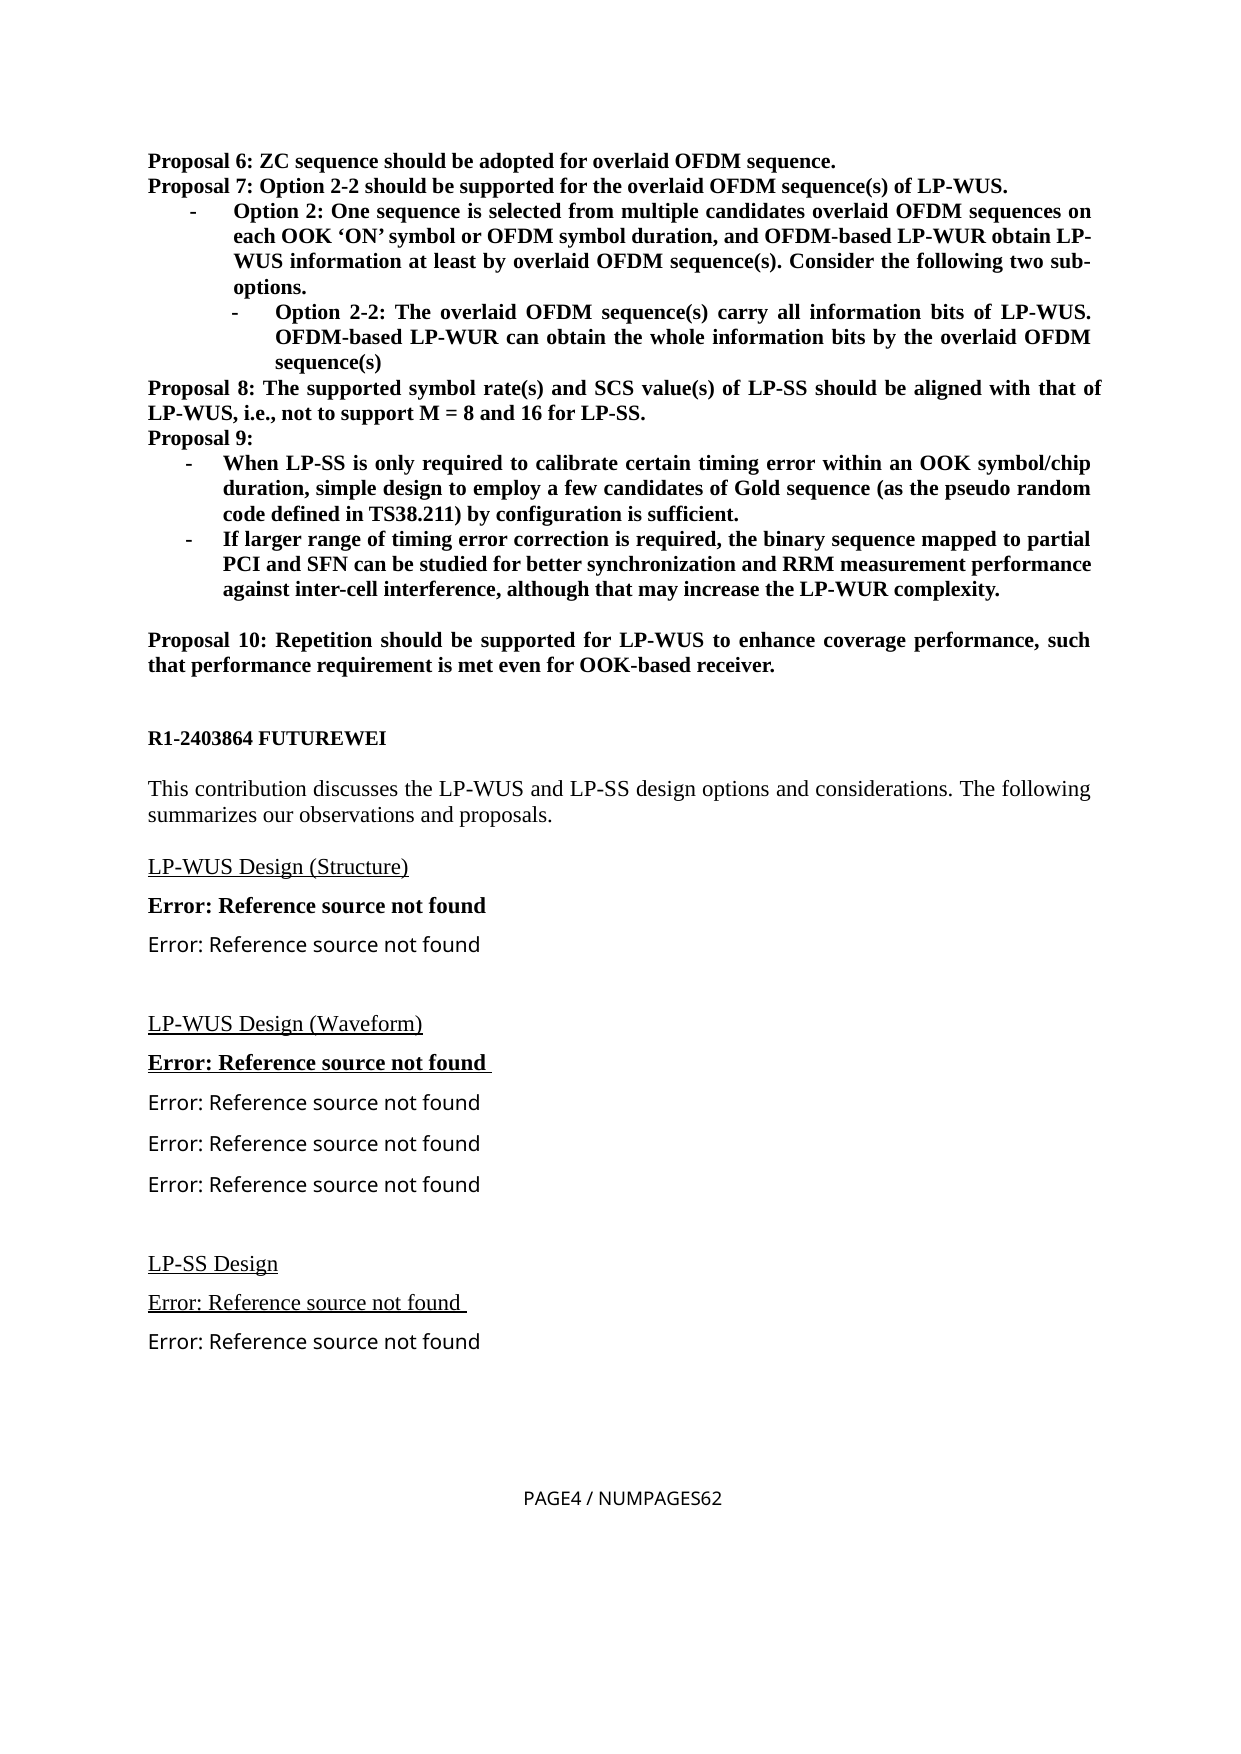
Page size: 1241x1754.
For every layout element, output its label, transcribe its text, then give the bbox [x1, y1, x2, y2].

list Option 2-2: The overlaid OFDM sequence(s) carry all information bits of LP-WUS. OFDM-based LP-WUR can obtain the whole information bits by the overlaid OFDM sequence(s) [231, 299, 1092, 374]
text LP-WUS Design (Structure) [148, 853, 1092, 879]
list If larger range of timing error correction is required, the binary sequence mapped to partial PCI and SFN can be studied for better synchronization and RRM measurement performance against inter-cell interference, although that may increase the LP-WUR complexity. [185, 526, 1092, 601]
text R1-2403864 FUTUREWEI [148, 726, 1092, 750]
text Proposal 10: Repetition should be supported for LP-WUS to enhance coverage performance, such that performance requirement is met even for OOK-based receiver. [148, 627, 1092, 677]
text Proposal 7: Option 2-2 should be supported for the overlaid OFDM sequence(s) of LP-WUS. [148, 173, 1103, 198]
text This contribution discusses the LP-WUS and LP-SS design options and considerations. The following summarizes our observations and proposals. [148, 775, 1092, 828]
text LP-WUS Design (Waveform) [148, 1010, 1092, 1037]
text Proposal 8: The supported symbol rate(s) and SCS value(s) of LP-SS should be aligned with that of LP-WUS, i.e., not to support M = 8 and 16 for LP-SS. [148, 374, 1103, 425]
text Proposal 9: [148, 425, 1092, 450]
list Option 2: One sequence is selected from multiple candidates overlaid OFDM sequences on each OOK ‘ON’ symbol or OFDM symbol duration, and OFDM-based LP-WUR obtain LP-WUS information at least by overlaid OFDM sequence(s). Consider the following two sub-options. [189, 198, 1092, 299]
list When LP-SS is only required to calibrate certain timing error within an OOK symbol/chip duration, simple design to employ a few candidates of Gold sequence (as the pseudo random code defined in TS38.211) by configuration is sufficient. [185, 450, 1092, 526]
text Proposal 6: ZC sequence should be adopted for overlaid OFDM sequence. [148, 148, 1103, 173]
text LP-SS Design [148, 1250, 1092, 1276]
